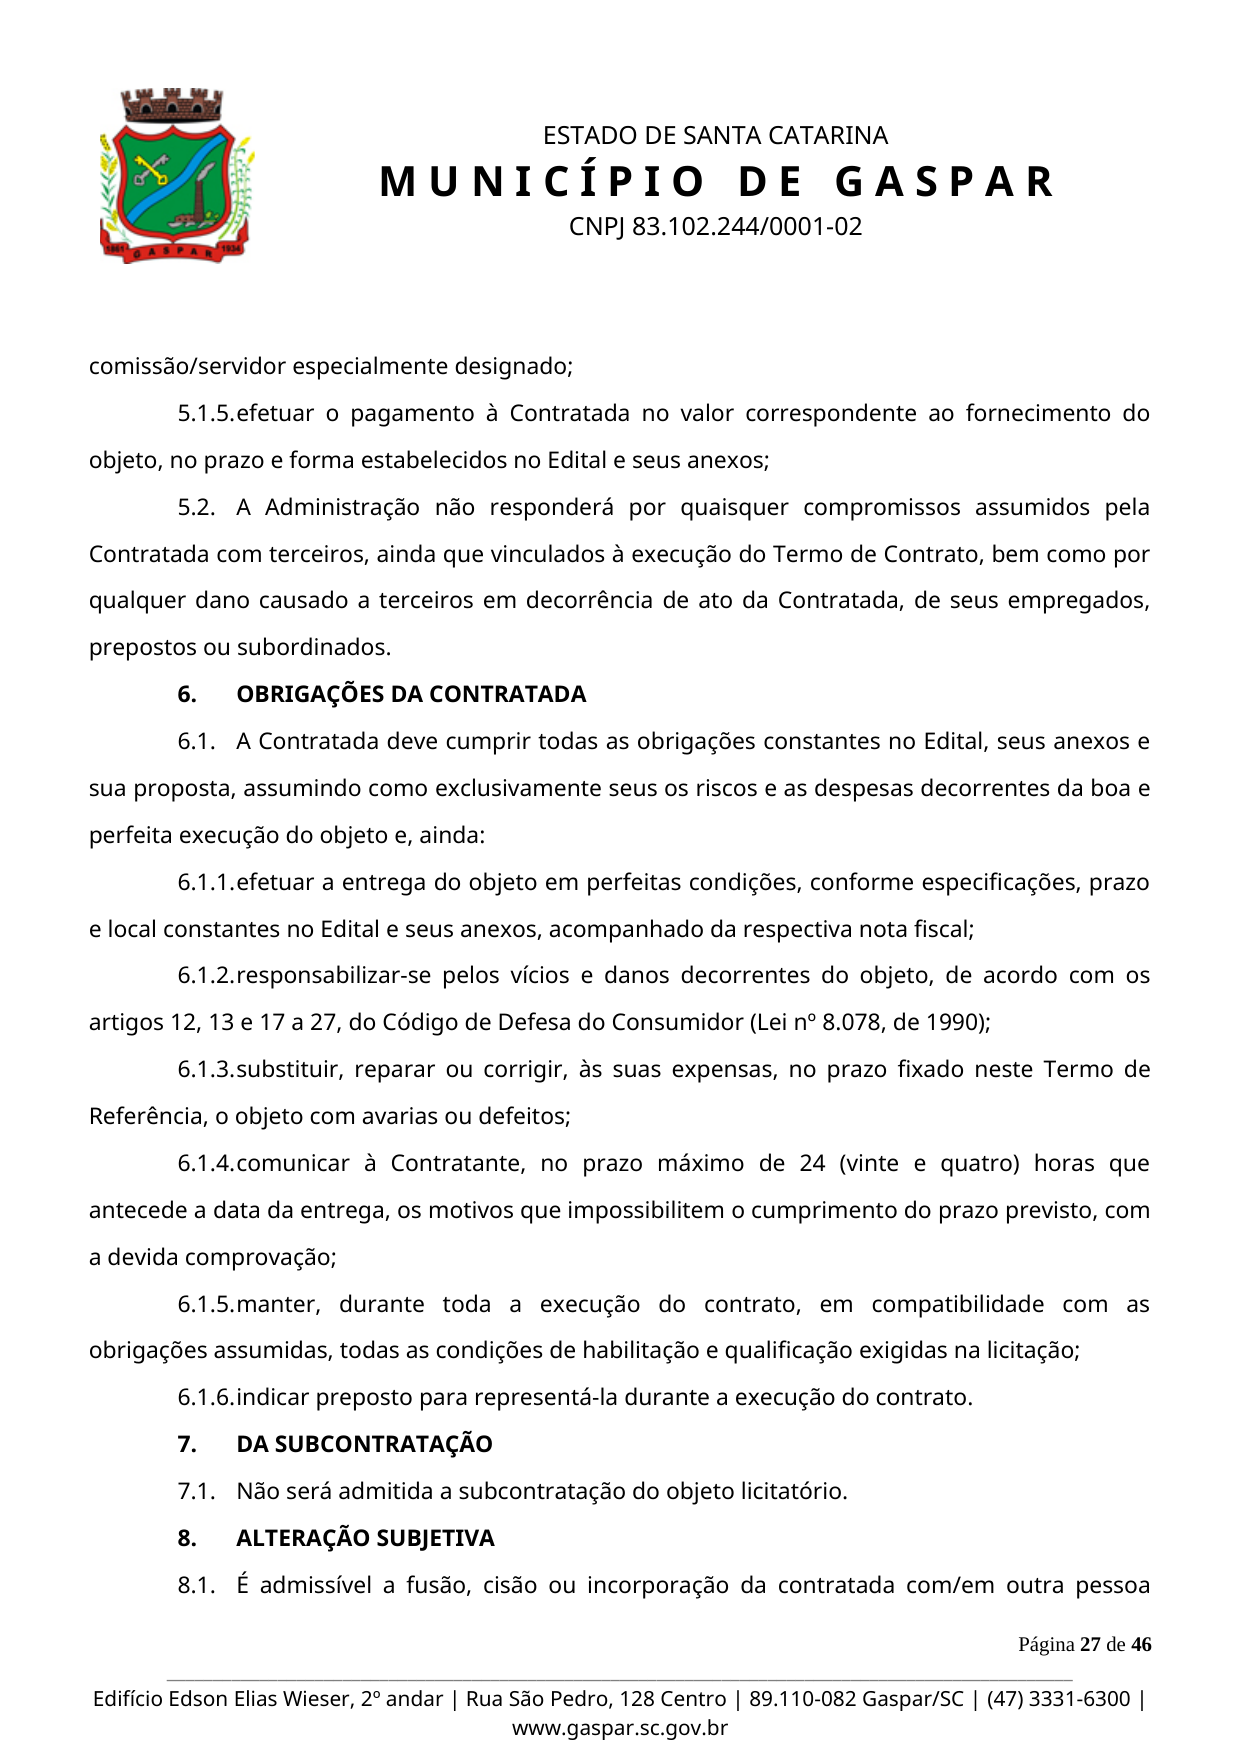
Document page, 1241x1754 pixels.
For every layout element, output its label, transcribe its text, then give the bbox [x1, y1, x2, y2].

picture [100, 88, 255, 264]
list acompanhar e fiscalizar o cumprimento das obrigações da Contratada, através de comissão/servidor especialmente designado; [88, 350, 1152, 381]
list OBRIGAÇÕES DA CONTRATADA [88, 678, 1152, 709]
list DA SUBCONTRATAÇÃO [88, 1428, 1152, 1459]
list indicar preposto para representá-la durante a execução do contrato. [88, 1381, 1152, 1412]
list A Contratada deve cumprir todas as obrigações constantes no Edital, seus anexos e sua proposta, assumindo como exclusivamente seus os riscos e as despesas decorrentes da boa e perfeita execução do objeto e, ainda: [88, 725, 1152, 850]
list A Administração não responderá por quaisquer compromissos assumidos pela Contratada com terceiros, ainda que vinculados à execução do Termo de Contrato, bem como por qualquer dano causado a terceiros em decorrência de ato da Contratada, de seus empregados, prepostos ou subordinados. [88, 491, 1152, 662]
list comunicar à Contratante, no prazo máximo de 24 (vinte e quatro) horas que antecede a data da entrega, os motivos que impossibilitem o cumprimento do prazo previsto, com a devida comprovação; [88, 1147, 1152, 1272]
list substituir, reparar ou corrigir, às suas expensas, no prazo fixado neste Termo de Referência, o objeto com avarias ou defeitos; [88, 1053, 1152, 1131]
list efetuar a entrega do objeto em perfeitas condições, conforme especificações, prazo e local constantes no Edital e seus anexos, acompanhado da respectiva nota fiscal; [88, 866, 1152, 944]
list efetuar o pagamento à Contratada no valor correspondente ao fornecimento do objeto, no prazo e forma estabelecidos no Edital e seus anexos; [88, 397, 1152, 475]
list manter, durante toda a execução do contrato, em compatibilidade com as obrigações assumidas, todas as condições de habilitação e qualificação exigidas na licitação; [88, 1287, 1152, 1366]
list ALTERAÇÃO SUBJETIVA [88, 1522, 1152, 1553]
list responsabilizar-se pelos vícios e danos decorrentes do objeto, de acordo com os artigos 12, 13 e 17 a 27, do Código de Defesa do Consumidor (Lei nº 8.078, de 1990); [88, 959, 1152, 1037]
list Não será admitida a subcontratação do objeto licitatório. [88, 1475, 1152, 1506]
